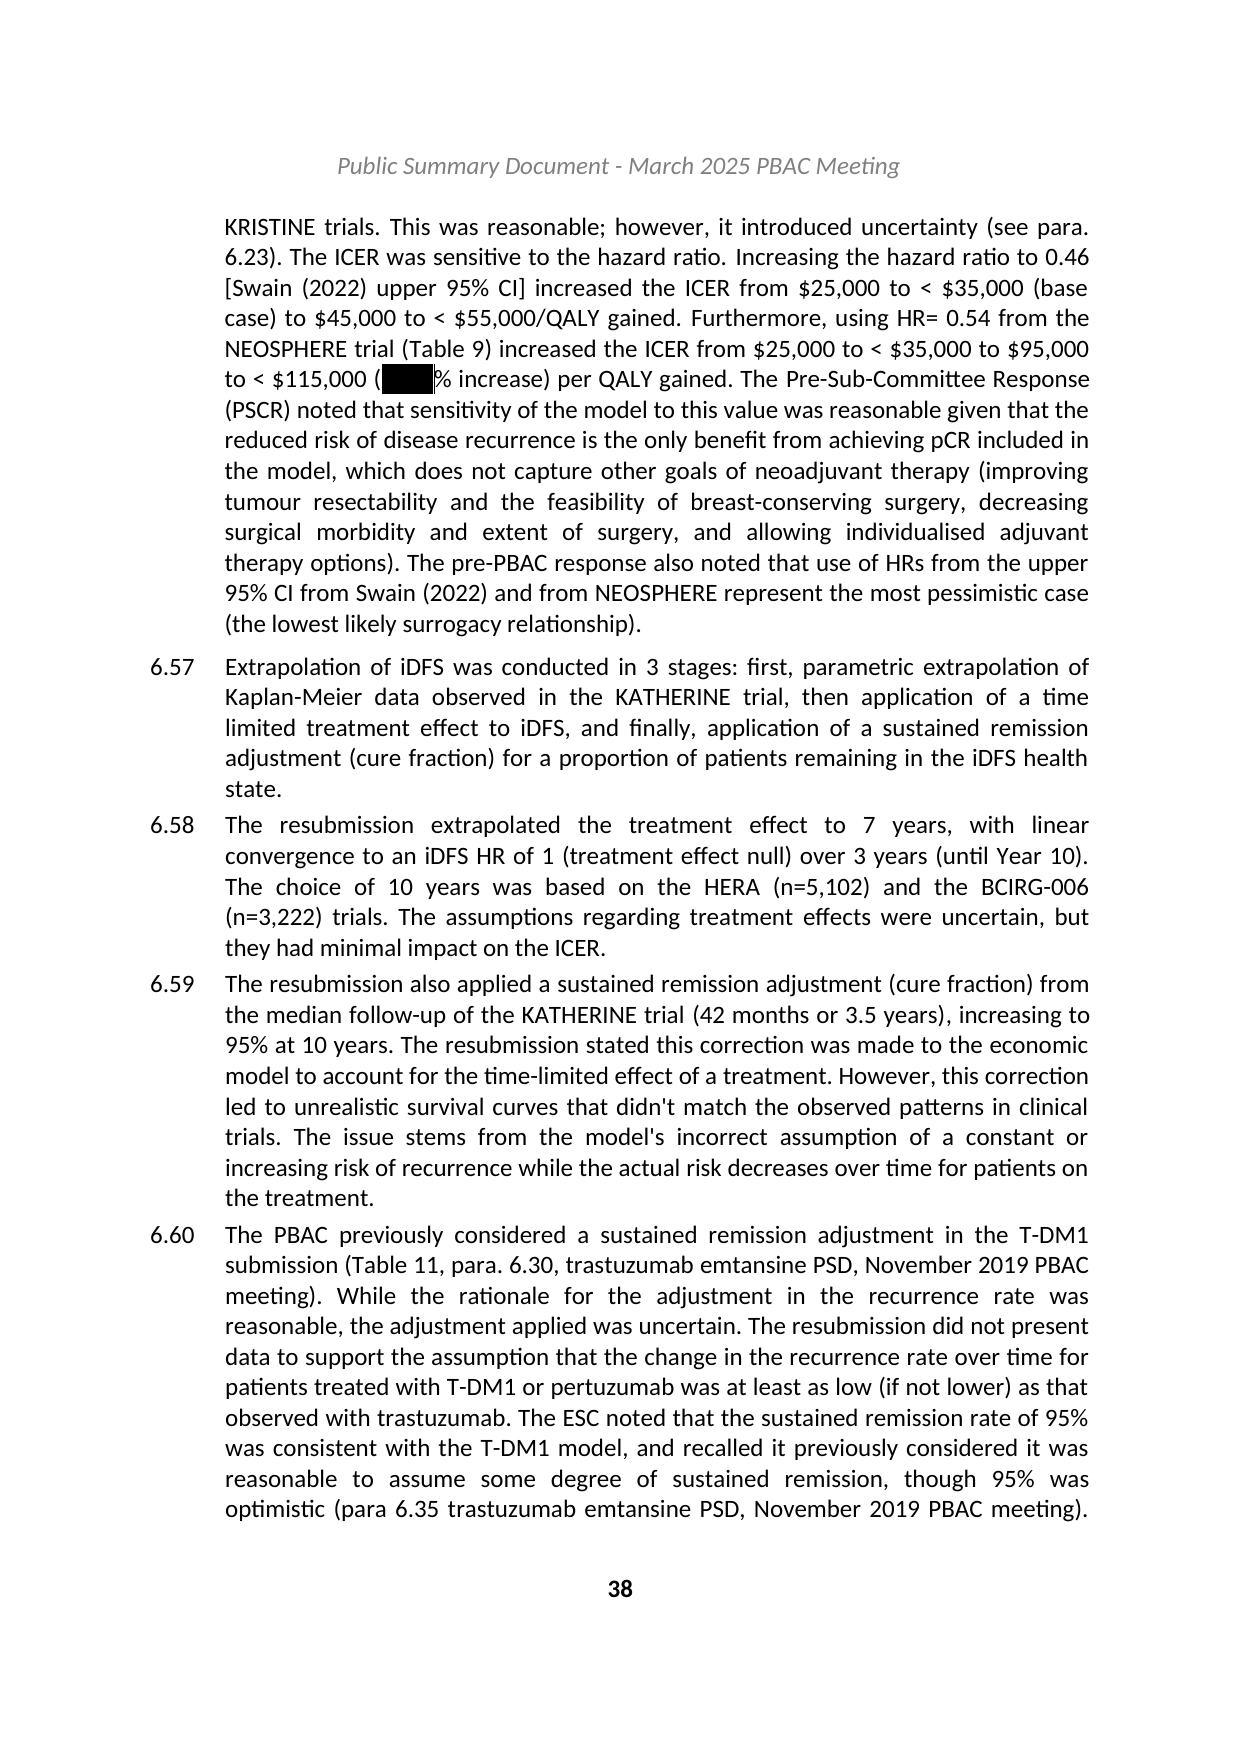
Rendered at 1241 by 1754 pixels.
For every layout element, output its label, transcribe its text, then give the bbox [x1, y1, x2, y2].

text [150, 1219, 1090, 1524]
text Extrapolation of iDFS was conducted in 3 stages: first, parametric extrapolation of Kaplan-Meier data observed in the KATHERINE trial, then application of a time limited treatment effect to iDFS, and finally, application of a sustained remission adjustment (cure fraction) for a proportion of patients remaining in the iDFS health state. [150, 651, 1090, 803]
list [187, 211, 1090, 638]
text The resubmission also applied a sustained remission adjustment (cure fraction) from the median follow-up of the KATHERINE trial (42 months or 3.5 years), increasing to 95% at 10 years. The resubmission stated this correction was made to the economic model to account for the time-limited effect of a treatment. However, this correction led to unrealistic survival curves that didn't match the observed patterns in clinical trials. The issue stems from the model's incorrect assumption of a constant or increasing risk of recurrence while the actual risk decreases over time for patients on the treatment. [150, 968, 1090, 1213]
text The resubmission extrapolated the treatment effect to 7 years, with linear convergence to an iDFS HR of 1 (treatment effect null) over 3 years (until Year 10). The choice of 10 years was based on the HERA (n=5,102) and the BCIRG-006 (n=3,222) trials. The assumptions regarding treatment effects were uncertain, but they had minimal impact on the ICER. [150, 810, 1090, 962]
